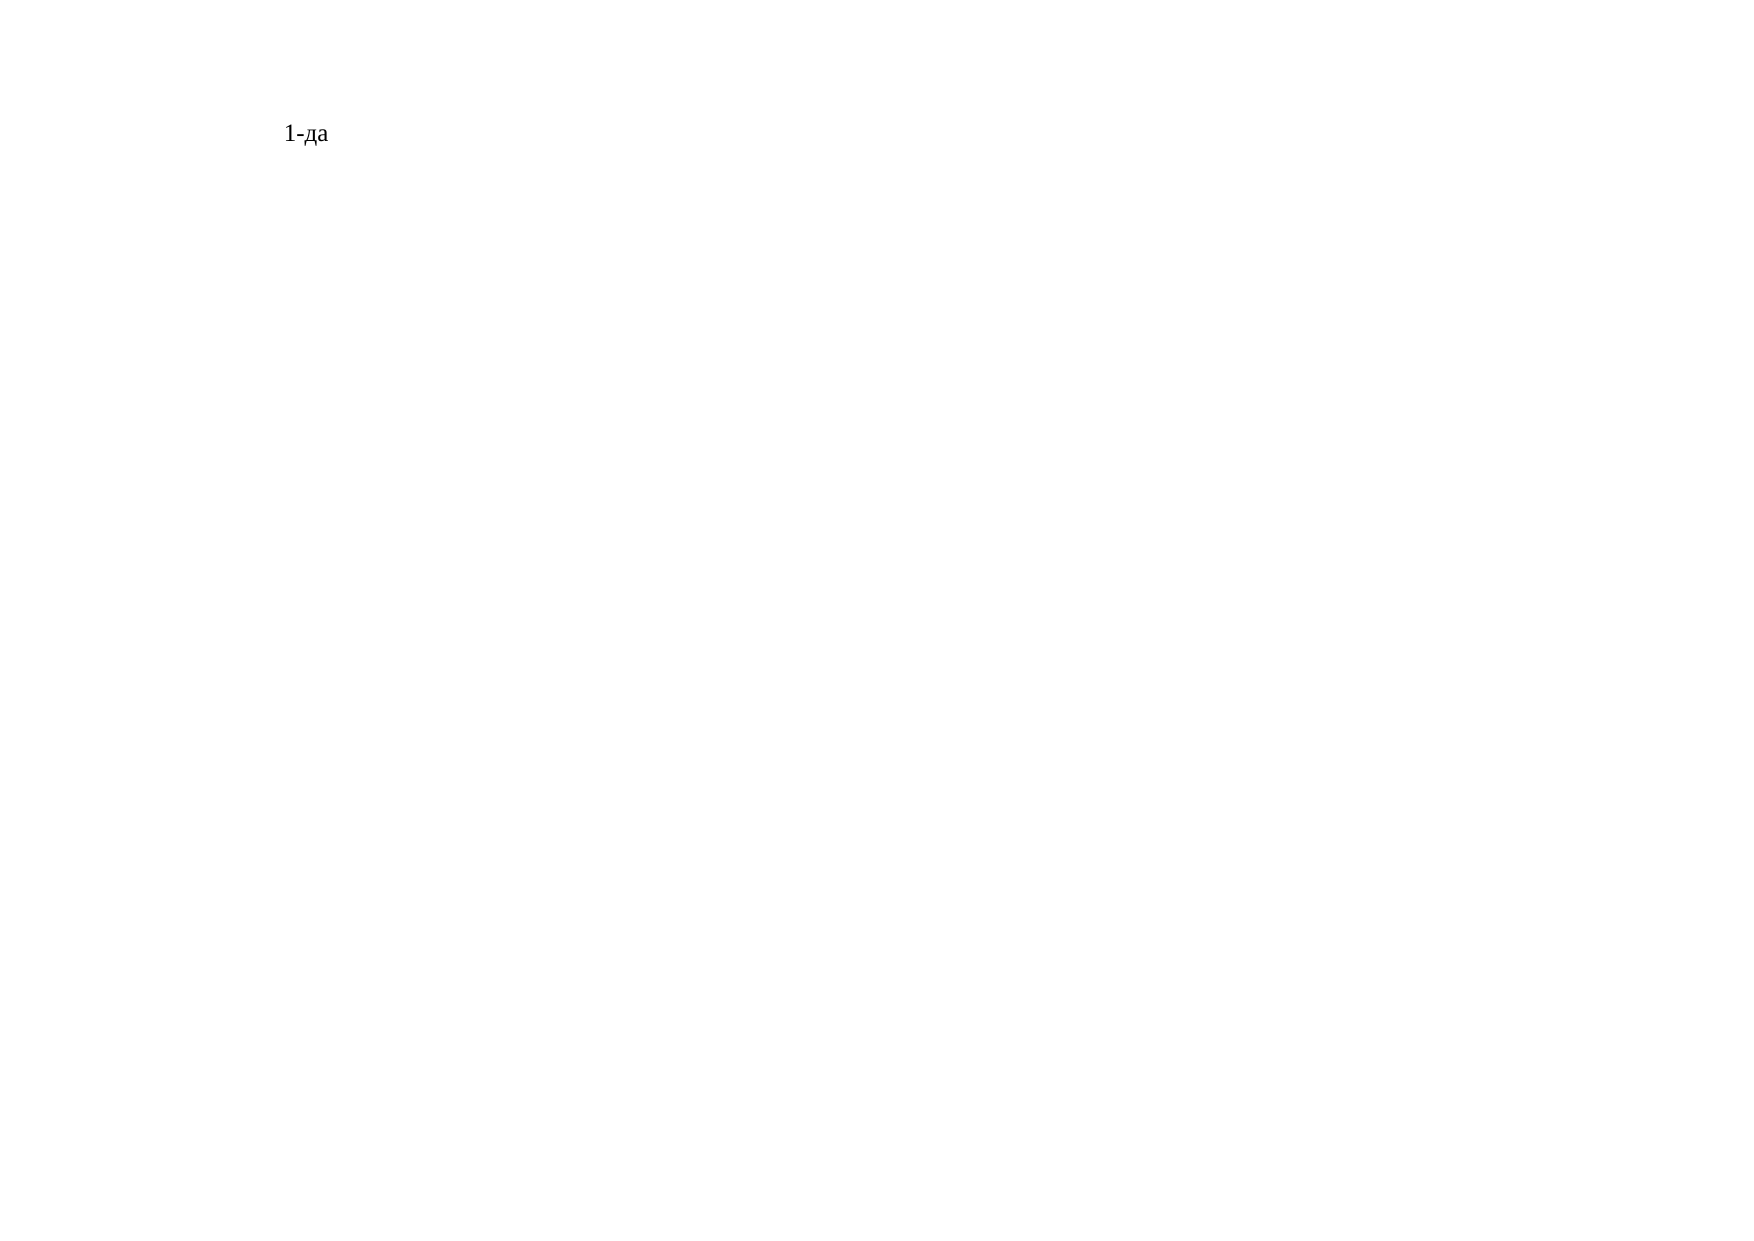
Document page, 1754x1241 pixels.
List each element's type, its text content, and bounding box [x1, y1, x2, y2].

text 1-да [213, 118, 1665, 147]
